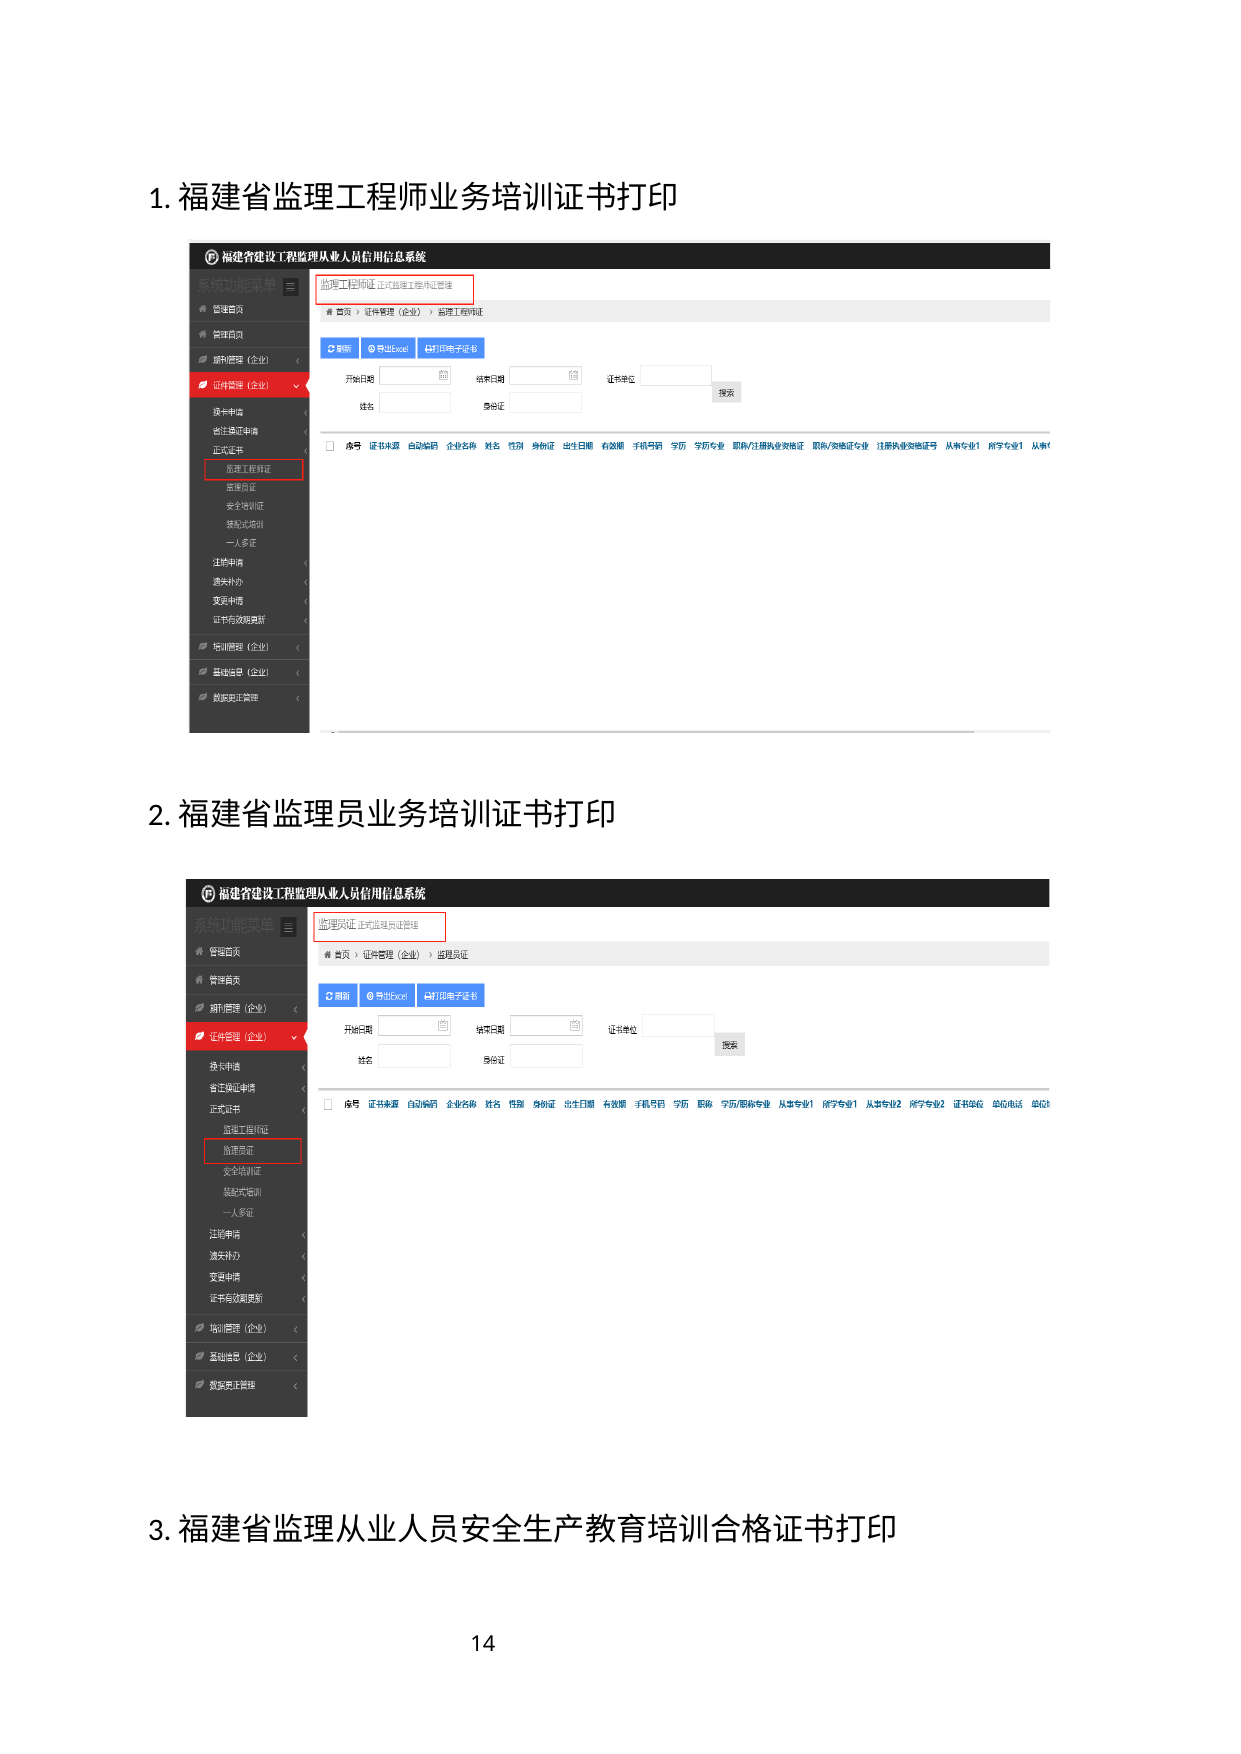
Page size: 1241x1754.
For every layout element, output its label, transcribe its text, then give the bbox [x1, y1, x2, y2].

text 2. 福建省监理员业务培训证书打印 [148, 779, 1092, 844]
picture [184, 879, 1050, 1417]
text 1. 福建省监理工程师业务培训证书打印 [148, 162, 1092, 227]
picture [187, 239, 1050, 733]
text 3. 福建省监理从业人员安全生产教育培训合格证书打印 [148, 1494, 1092, 1559]
